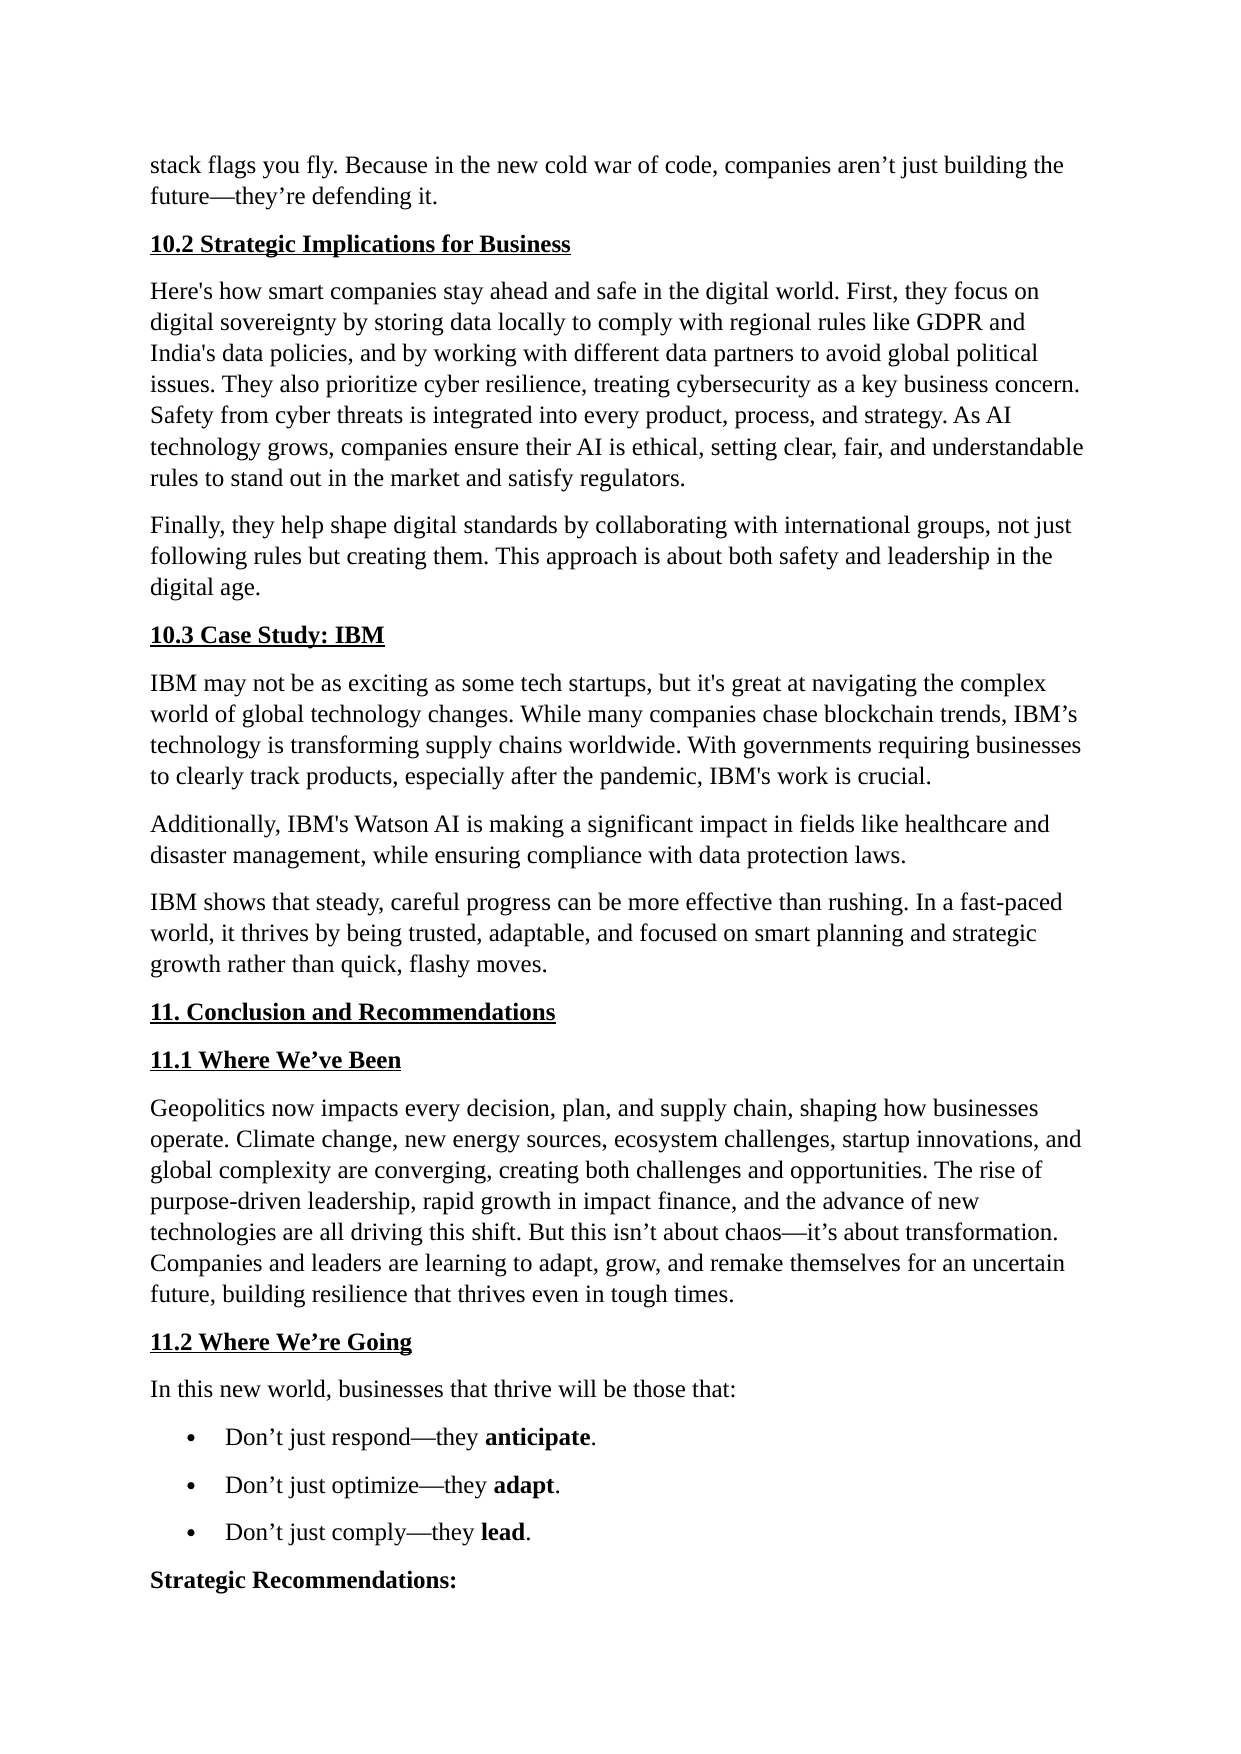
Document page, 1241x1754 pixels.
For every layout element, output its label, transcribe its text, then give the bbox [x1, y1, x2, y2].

text IBM may not be as exciting as some tech startups, but it's great at navigating the complex world of global technology changes. While many companies chase blockchain trends, IBM’s technology is transforming supply chains worldwide. With governments requiring businesses to clearly track products, especially after the pandemic, IBM's work is crucial. [150, 668, 1090, 790]
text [150, 150, 1090, 210]
text Finally, they help shape digital standards by collaborating with international groups, not just following rules but creating them. This approach is about both safety and leadership in the digital age. [150, 510, 1090, 601]
text Here's how smart companies stay ahead and safe in the digital world. First, they focus on digital sovereignty by storing data locally to comply with regional rules like GDPR and India's data policies, and by working with different data partners to avoid global political issues. They also prioritize cyber resilience, treating cybersecurity as a key business concern. Safety from cyber threats is integrated into every product, process, and strategy. As AI technology grows, companies ensure their AI is ethical, setting clear, fair, and understandable rules to stand out in the market and satisfy regulators. [150, 276, 1090, 491]
text IBM shows that steady, careful progress can be more effective than rushing. In a fast-paced world, it thrives by being trusted, adaptable, and focused on smart planning and strategic growth rather than quick, flashy moves. [150, 887, 1090, 978]
text 11. Conclusion and Recommendations [150, 997, 1090, 1026]
list Don’t just optimize—they adapt. [187, 1470, 1090, 1498]
text 11.1 Where We’ve Been [150, 1045, 1090, 1074]
text Additionally, IBM's Watson AI is making a significant impact in fields like healthcare and disaster management, while ensuring compliance with data protection laws. [150, 809, 1090, 868]
text Strategic Recommendations: [150, 1565, 1090, 1594]
text 10.2 Strategic Implications for Business [150, 229, 1090, 257]
list Don’t just comply—they lead. [187, 1517, 1090, 1546]
text In this new world, businesses that thrive will be those that: [150, 1374, 1090, 1403]
text 11.2 Where We’re Going [150, 1327, 1090, 1355]
text 10.3 Case Study: IBM [150, 620, 1090, 649]
list Don’t just respond—they anticipate. [187, 1422, 1090, 1451]
text Geopolitics now impacts every decision, plan, and supply chain, shaping how businesses operate. Climate change, new energy sources, ecosystem challenges, startup innovations, and global complexity are converging, creating both challenges and opportunities. The rise of purpose-driven leadership, rapid growth in impact finance, and the advance of new technologies are all driving this shift. But this isn’t about chaos—it’s about transformation. Companies and leaders are learning to adapt, grow, and remake themselves for an uncertain future, building resilience that thrives even in tough times. [150, 1093, 1090, 1308]
